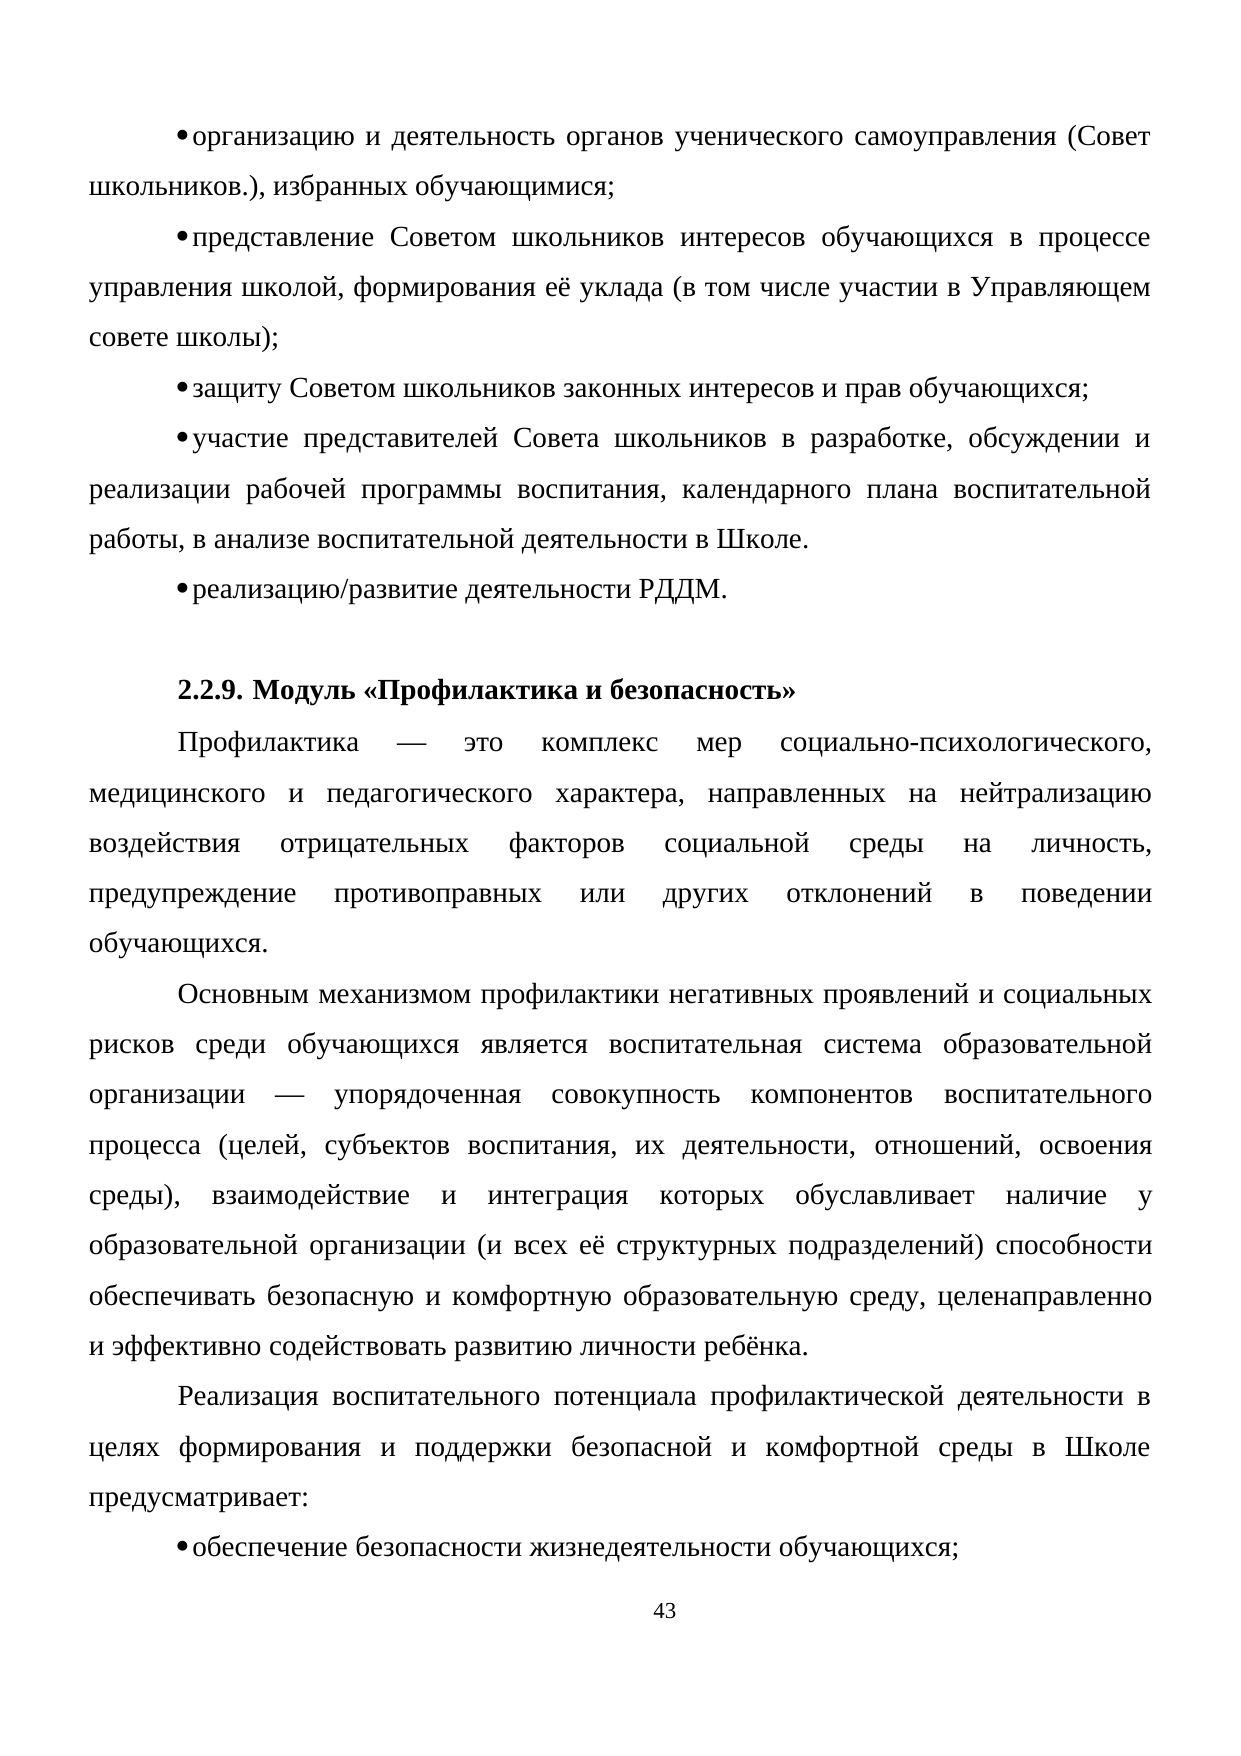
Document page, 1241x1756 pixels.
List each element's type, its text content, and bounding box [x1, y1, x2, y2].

list защиту Советом школьников законных интересов и прав обучающихся; [89, 370, 1152, 403]
list организацию и деятельность органов ученического самоуправления (Совет школьников.), избранных обучающимися; [89, 118, 1152, 202]
list участие представителей Совета школьников в разработке, обсуждении и реализации рабочей программы воспитания, календарного плана воспитательной работы, в анализе воспитательной деятельности в Школе. [89, 420, 1152, 554]
text Основным механизмом профилактики негативных проявлений и социальных рисков среди обучающихся является воспитательная система образовательной организации — упорядоченная совокупность компонентов воспитательного процесса (целей, субъектов воспитания, их деятельности, отношений, освоения среды), взаимодействие и интеграция которых обуславливает наличие у образовательной организации (и всех её структурных подразделений) способности обеспечивать безопасную и комфортную образовательную среду, целенаправленно и эффективно содействовать развитию личности ребёнка. [89, 976, 1152, 1362]
text Реализация воспитательного потенциала профилактической деятельности в целях формирования и поддержки безопасной и комфортной среды в Школе предусматривает: [89, 1378, 1152, 1513]
list обеспечение безопасности жизнедеятельности обучающихся; [89, 1529, 1152, 1563]
list реализацию/развитие деятельности РДДМ. [89, 571, 1152, 605]
list Модуль «Профилактика и безопасность» [177, 672, 1152, 706]
list представление Советом школьников интересов обучающихся в процессе управления школой, формирования её уклада (в том числе участии в Управляющем совете школы); [89, 219, 1152, 353]
text Профилактика — это комплекс мер социально-психологического, медицинского и педагогического характера, направленных на нейтрализацию воздействия отрицательных факторов социальной среды на личность, предупреждение противоправных или других отклонений в поведении обучающихся. [89, 724, 1152, 959]
